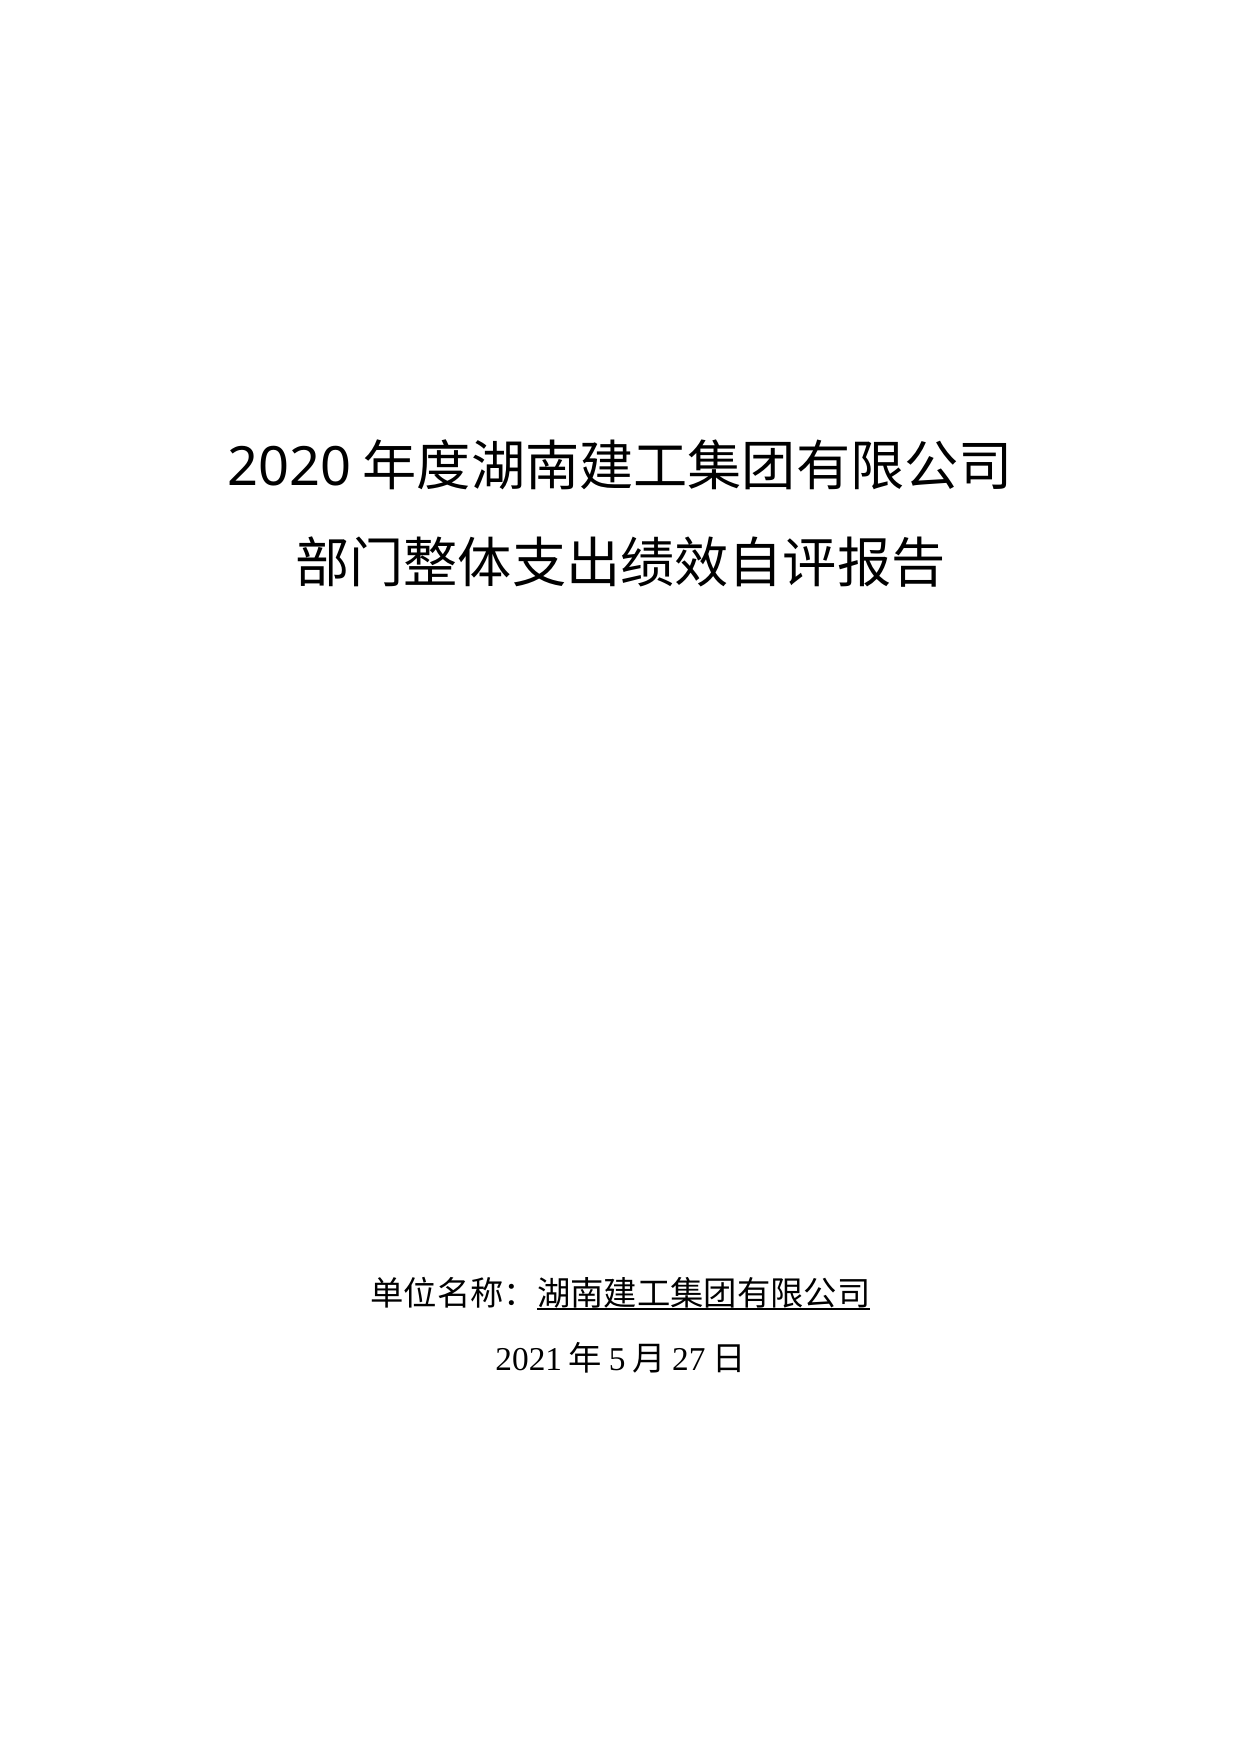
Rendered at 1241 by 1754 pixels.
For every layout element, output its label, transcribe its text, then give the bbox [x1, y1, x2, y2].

text 2021年5月27日 [188, 1323, 1052, 1388]
text 单位名称：湖南建工集团有限公司 [188, 1258, 1052, 1323]
text 部门整体支出绩效自评报告 [188, 511, 1052, 608]
text 2020年度湖南建工集团有限公司 [188, 413, 1052, 511]
